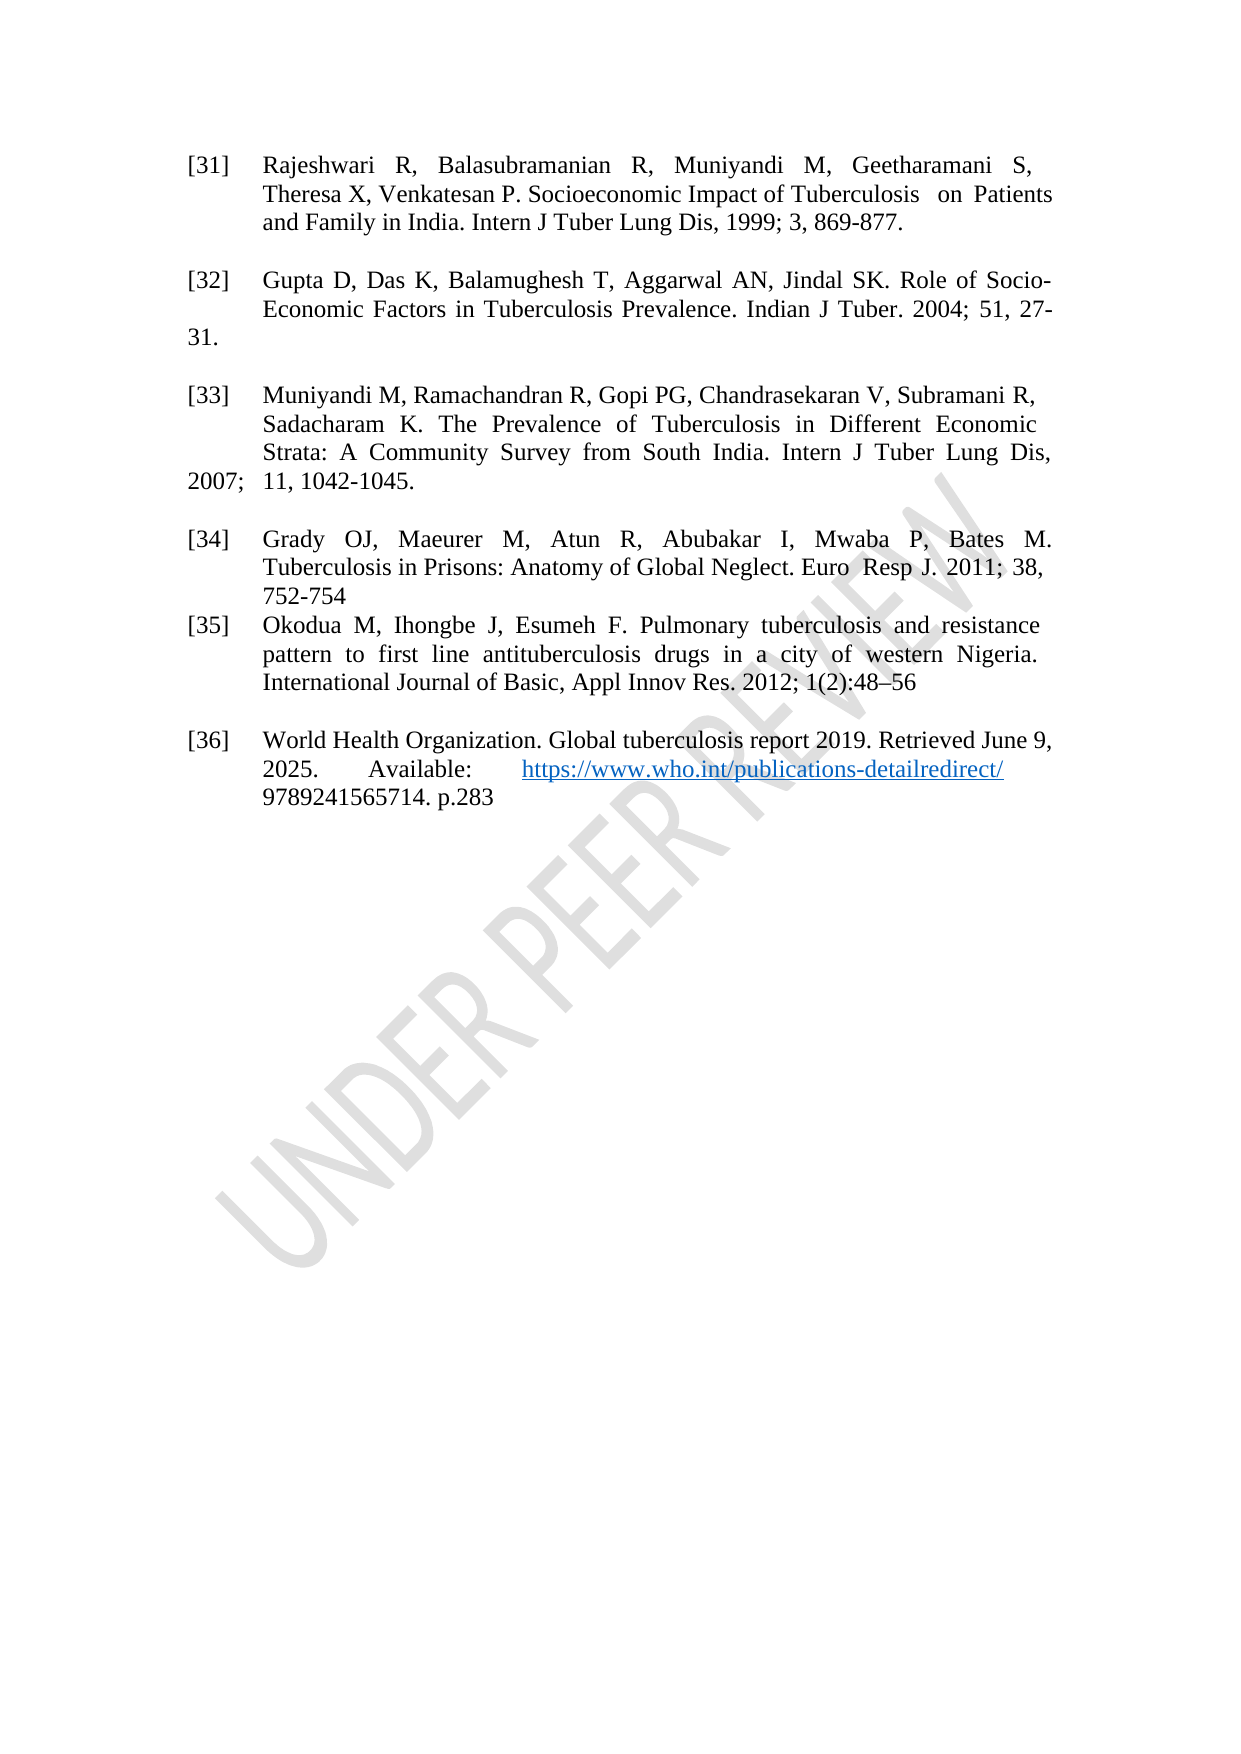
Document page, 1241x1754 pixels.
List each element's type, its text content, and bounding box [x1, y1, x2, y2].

text [35] Okodua M, Ihongbe J, Esumeh F. Pulmonary tuberculosis and resistance pattern to first line antituberculosis drugs in a city of western Nigeria. International Journal of Basic, Appl Innov Res. 2012; 1(2):48–56 [187, 610, 1053, 696]
text [33] Muniyandi M, Ramachandran R, Gopi PG, Chandrasekaran V, Subramani R, Sadacharam K. The Prevalence of Tuberculosis in Different Economic Strata: A Community Survey from South India. Intern J Tuber Lung Dis, 2007; 11, 1042-1045. [187, 380, 1053, 495]
text [34] Grady OJ, Maeurer M, Atun R, Abubakar I, Mwaba P, Bates M. Tuberculosis in Prisons: Anatomy of Global Neglect. Euro Resp J. 2011; 38, 752-754 [187, 524, 1053, 610]
text [31] Rajeshwari R, Balasubramanian R, Muniyandi M, Geetharamani S, Theresa X, Venkatesan P. Socioeconomic Impact of Tuberculosis on Patients and Family in India. Intern J Tuber Lung Dis, 1999; 3, 869-877. [187, 150, 1053, 236]
text [36] World Health Organization. Global tuberculosis report 2019. Retrieved June 9, 2025. Available: https://www.who.int/publications-detailredirect/ 9789241565714. p.283 [187, 725, 1053, 811]
text [32] Gupta D, Das K, Balamughesh T, Aggarwal AN, Jindal SK. Role of Socio- Economic Factors in Tuberculosis Prevalence. Indian J Tuber. 2004; 51, 27-31. [187, 265, 1053, 351]
